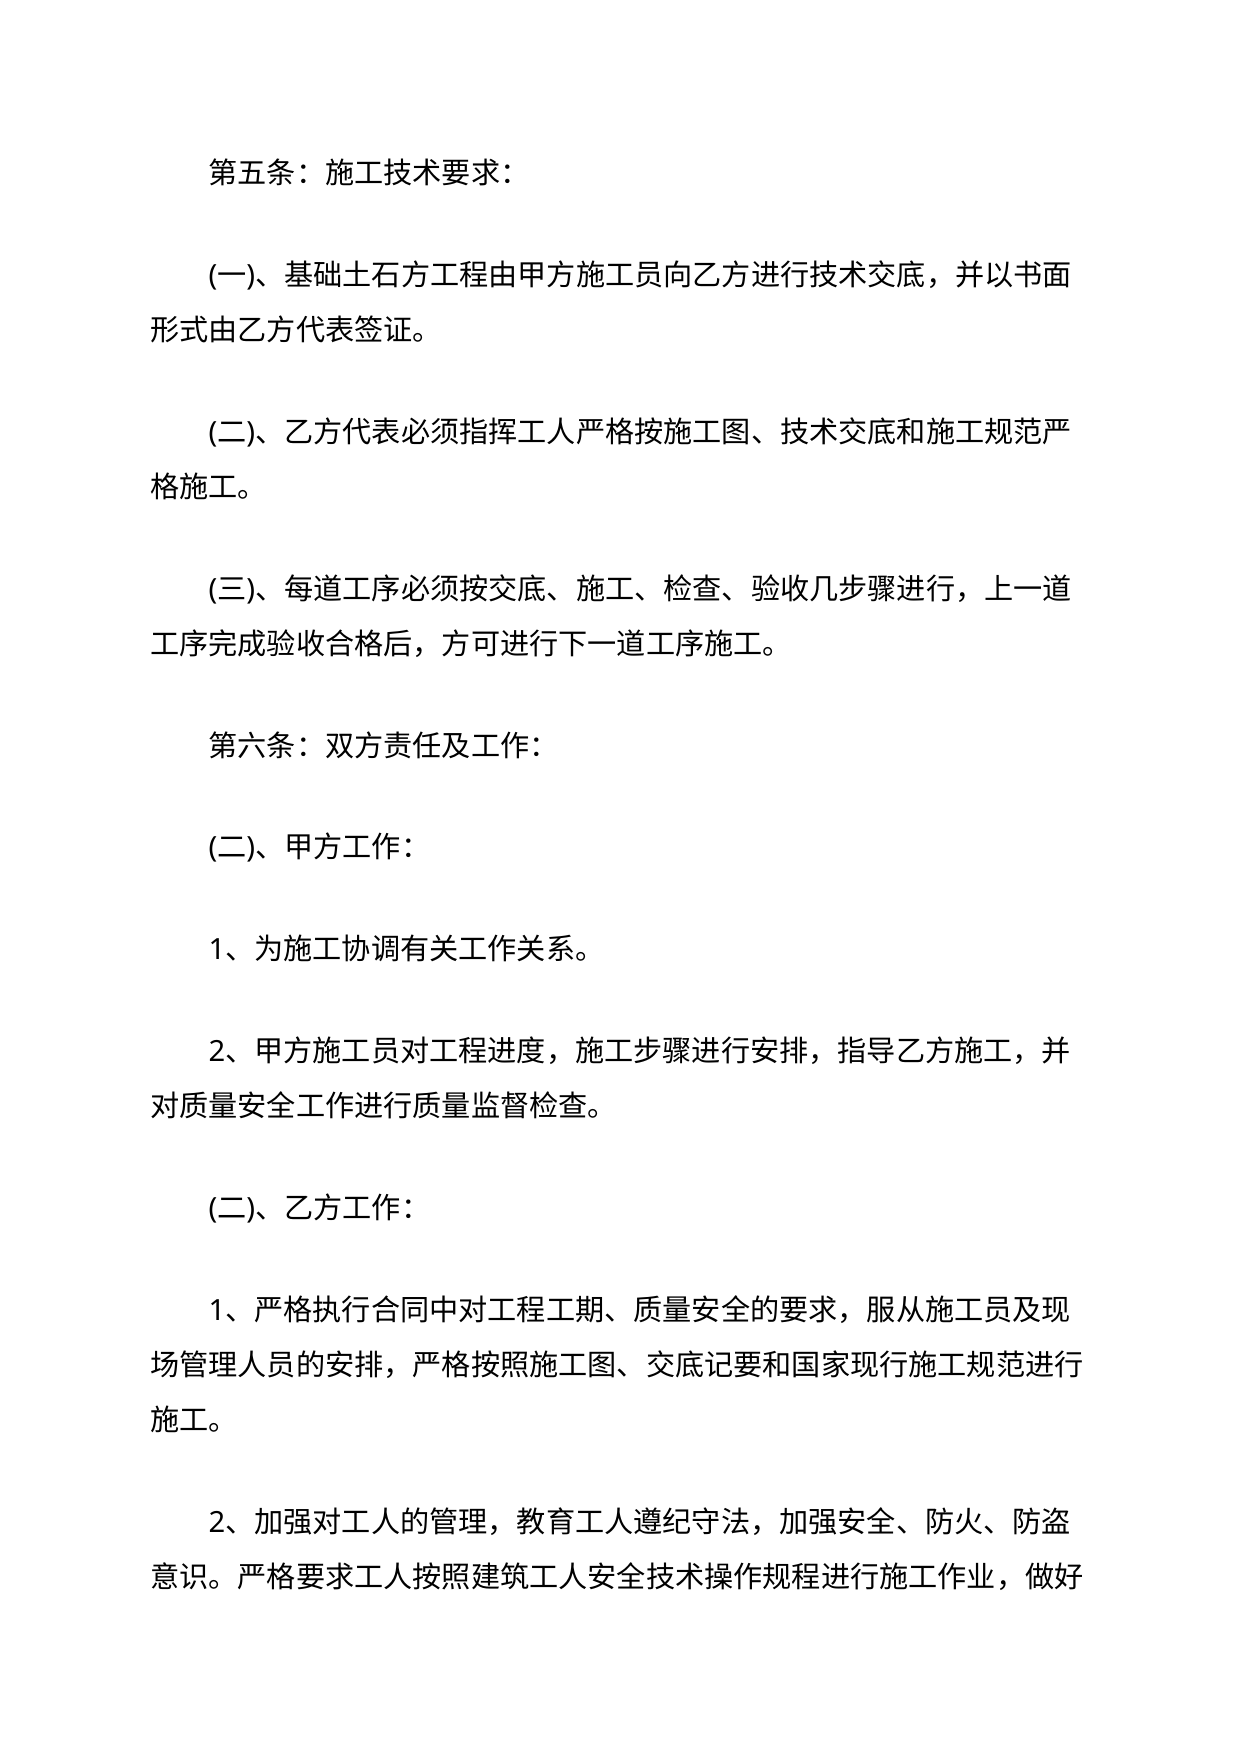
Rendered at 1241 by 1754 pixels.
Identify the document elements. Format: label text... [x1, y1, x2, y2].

text 1、为施工协调有关工作关系。 [150, 926, 1090, 968]
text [150, 1498, 1090, 1596]
text (二)、甲方工作： [150, 824, 1090, 866]
text (二)、乙方代表必须指挥工人严格按施工图、技术交底和施工规范严格施工。 [150, 408, 1090, 506]
text (三)、每道工序必须按交底、施工、检查、验收几步骤进行，上一道工序完成验收合格后，方可进行下一道工序施工。 [150, 565, 1090, 663]
text 2、甲方施工员对工程进度，施工步骤进行安排，指导乙方施工，并对质量安全工作进行质量监督检查。 [150, 1028, 1090, 1125]
text 第六条：双方责任及工作： [150, 722, 1090, 764]
text (一)、基础土石方工程由甲方施工员向乙方进行技术交底，并以书面形式由乙方代表签证。 [150, 252, 1090, 349]
text (二)、乙方工作： [150, 1184, 1090, 1227]
text 1、严格执行合同中对工程工期、质量安全的要求，服从施工员及现场管理人员的安排，严格按照施工图、交底记要和国家现行施工规范进行施工。 [150, 1287, 1090, 1439]
text 第五条：施工技术要求： [150, 150, 1090, 192]
